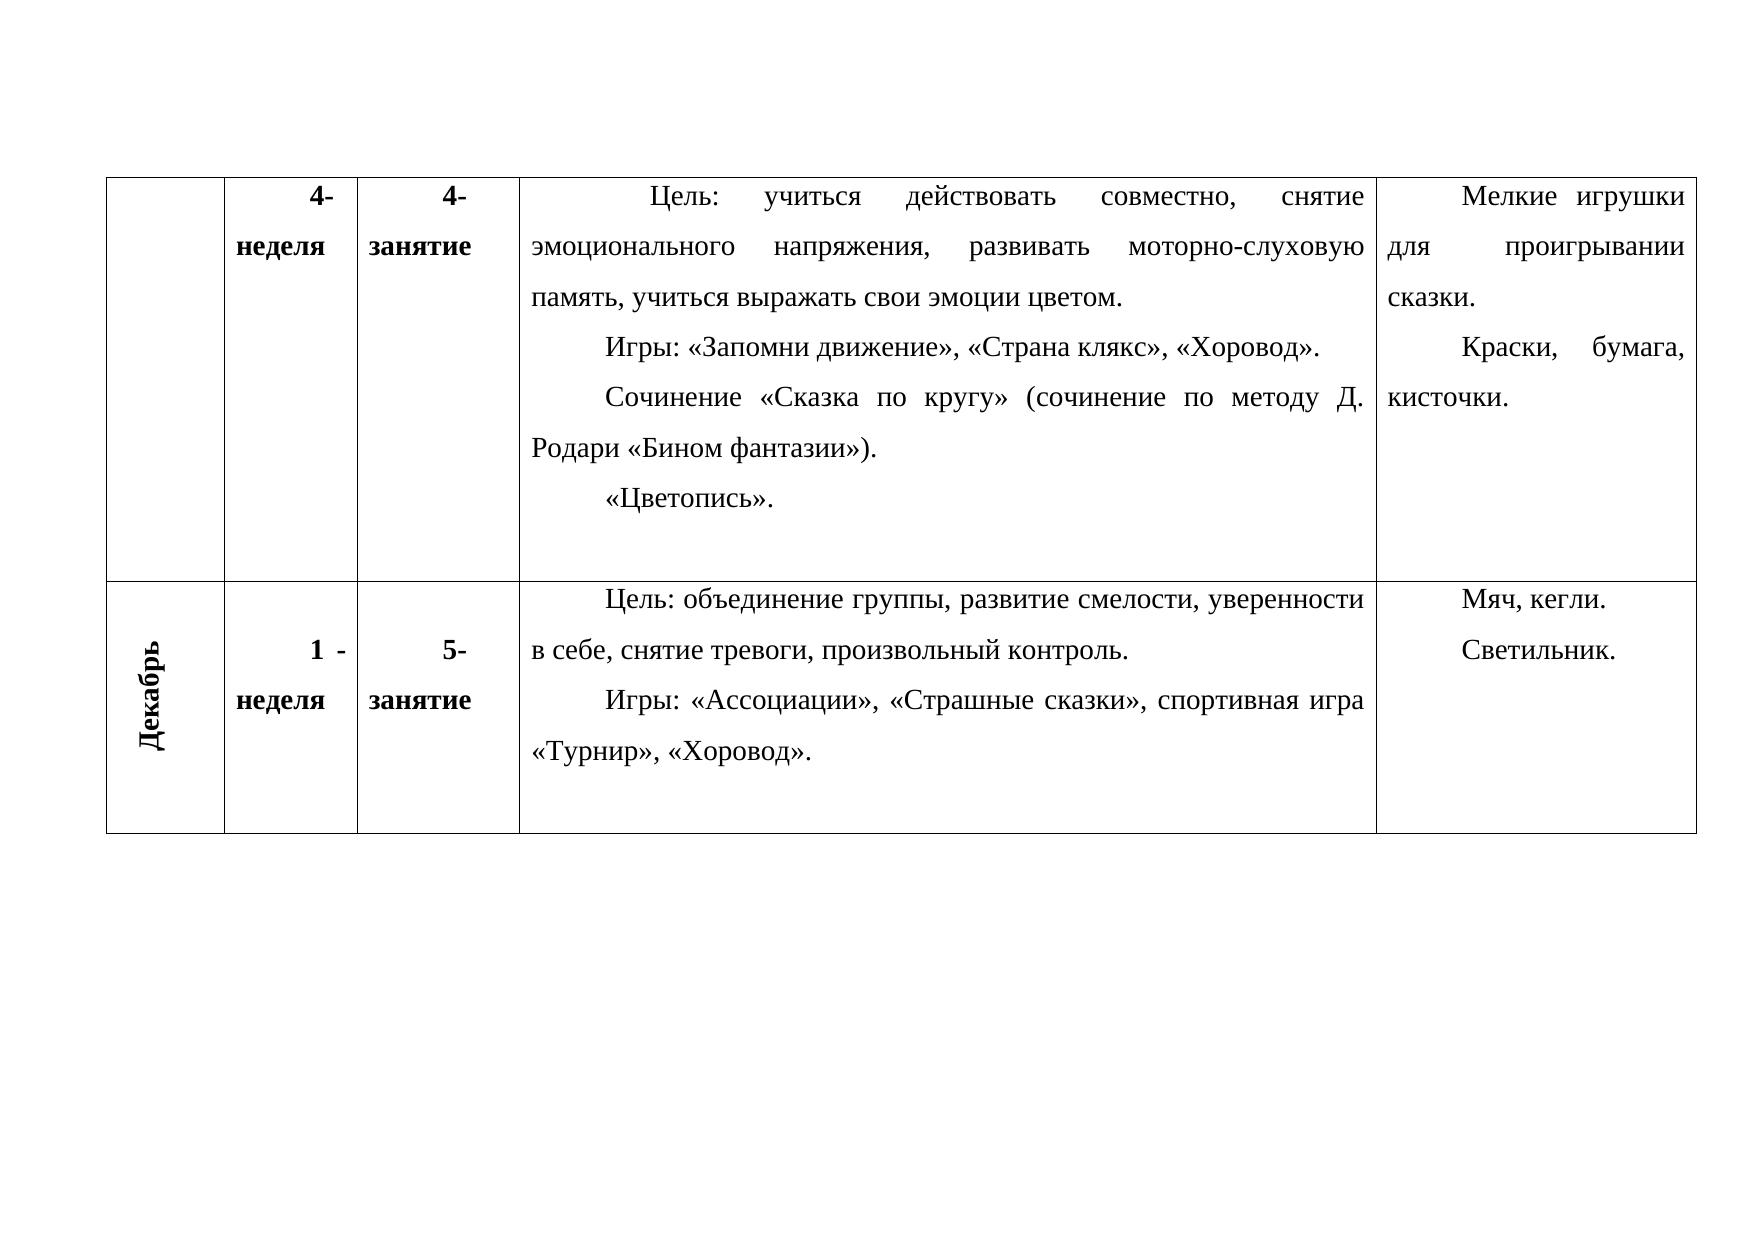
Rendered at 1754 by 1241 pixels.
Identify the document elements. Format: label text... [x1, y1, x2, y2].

table_cell 4- неделя [225, 178, 357, 581]
table_cell Цель: учиться действовать совместно, снятие эмоционального напряжения, развивать моторно-слуховую память, учиться выражать свои эмоции цветом. Игры: «Запомни движение», «Страна клякс», «Хоровод». Сочинение «Сказка по кругу» (сочинение по методу Д. Родари «Бином фантазии»). «Цветопись». [520, 178, 1376, 581]
table_cell Декабрь [107, 582, 224, 833]
table_cell 5- занятие [358, 582, 519, 833]
table_cell Мелкие игрушки для проигрывании сказки. Краски, бумага, кисточки. [1377, 178, 1696, 581]
table_cell 4- занятие [358, 178, 519, 581]
table_cell Мяч, кегли. Светильник. [1377, 582, 1696, 833]
table_cell 1 - неделя [225, 582, 357, 833]
table_cell Цель: объединение группы, развитие смелости, уверенности в себе, снятие тревоги, произвольный контроль. Игры: «Ассоциации», «Страшные сказки», спортивная игра «Турнир», «Хоровод». [520, 582, 1376, 833]
